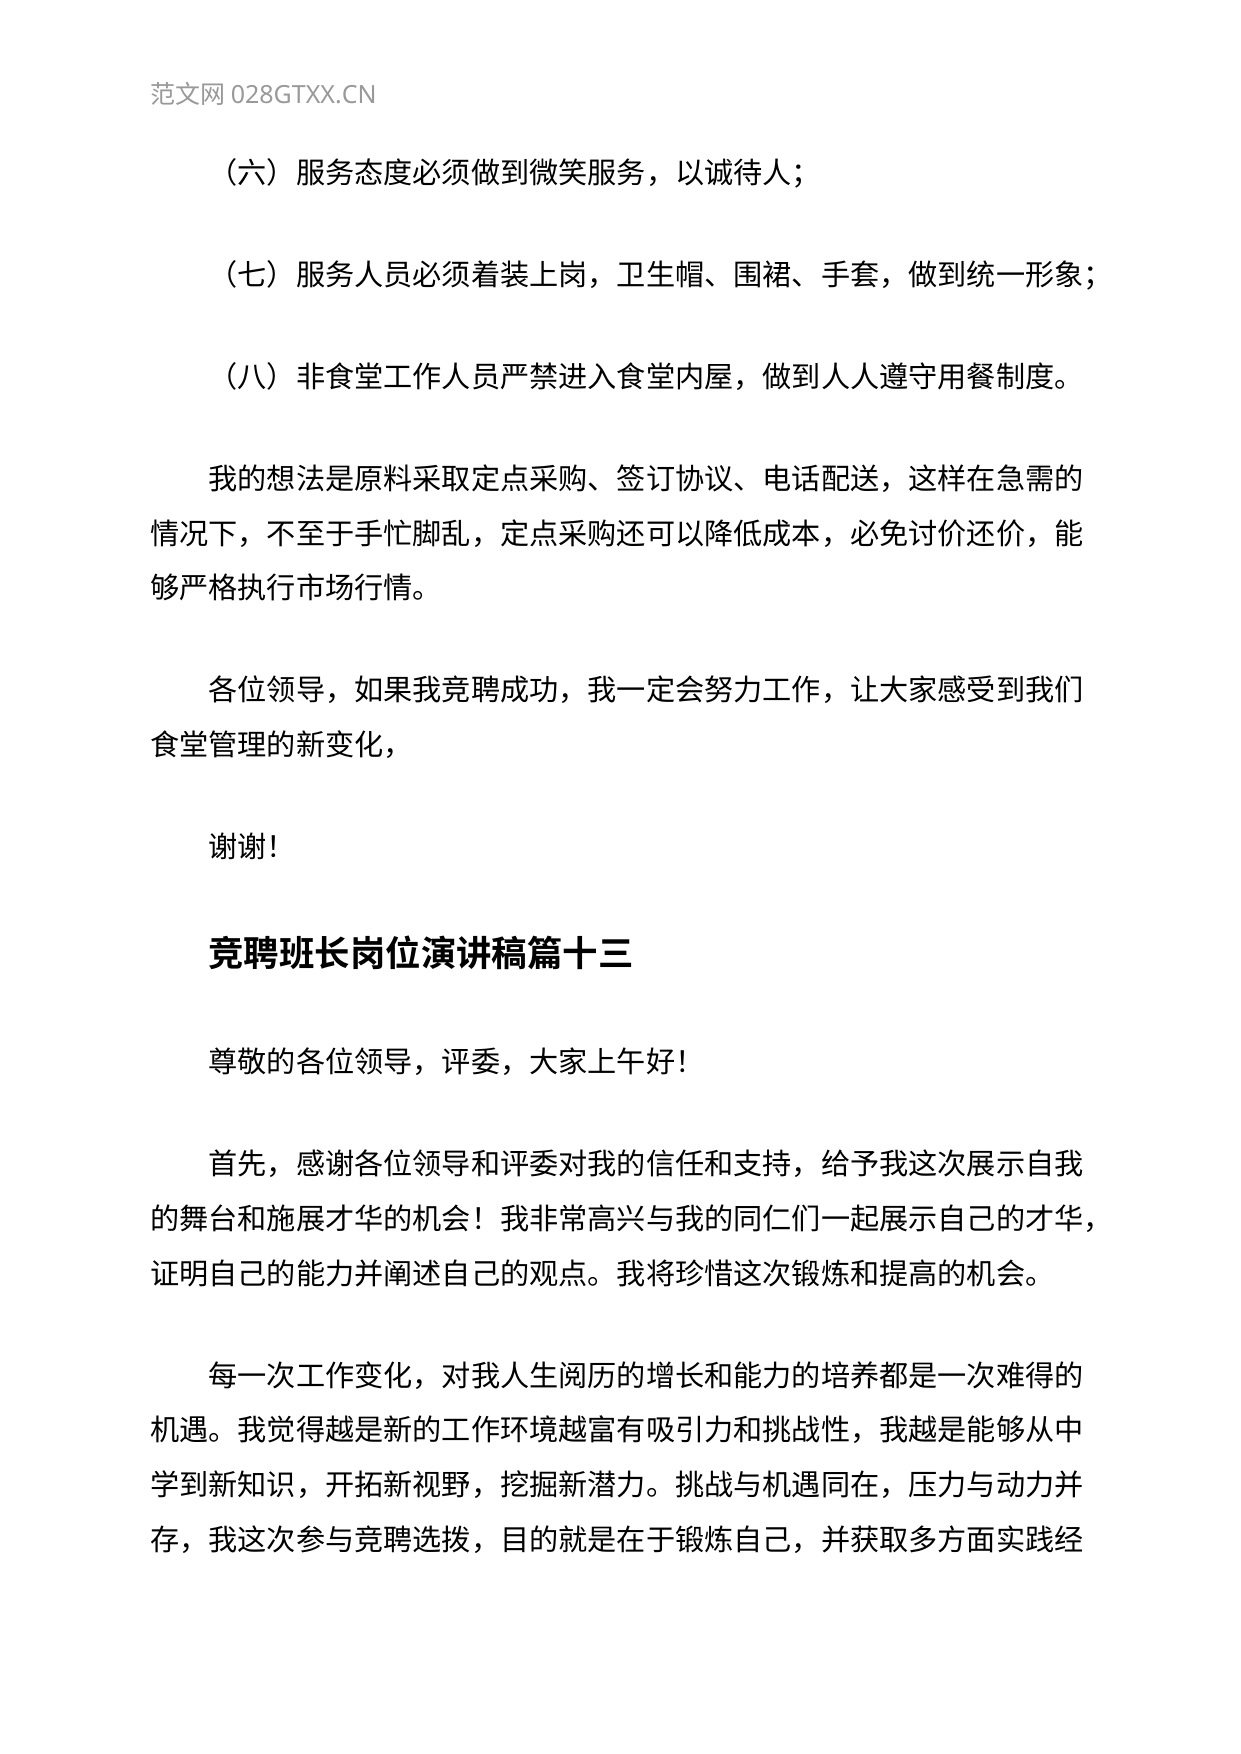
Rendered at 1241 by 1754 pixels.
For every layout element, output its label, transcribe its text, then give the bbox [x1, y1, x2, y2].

text 首先，感谢各位领导和评委对我的信任和支持，给予我这次展示自我的舞台和施展才华的机会！我非常高兴与我的同仁们一起展示自己的才华，证明自己的能力并阐述自己的观点。我将珍惜这次锻炼和提高的机会。 [150, 1141, 1090, 1293]
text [150, 1352, 1090, 1559]
text 尊敬的各位领导，评委，大家上午好！ [150, 1039, 1090, 1081]
text （八）非食堂工作人员严禁进入食堂内屋，做到人人遵守用餐制度。 [150, 353, 1090, 396]
text 竞聘班长岗位演讲稿篇十三 [150, 925, 1090, 977]
text 我的想法是原料采取定点采购、签订协议、电话配送，这样在急需的情况下，不至于手忙脚乱，定点采购还可以降低成本，必免讨价还价，能够严格执行市场行情。 [150, 455, 1090, 607]
text 谢谢！ [150, 823, 1090, 866]
text 各位领导，如果我竞聘成功，我一定会努力工作，让大家感受到我们食堂管理的新变化， [150, 667, 1090, 764]
text （七）服务人员必须着装上岗，卫生帽、围裙、手套，做到统一形象； [150, 252, 1090, 294]
text （六）服务态度必须做到微笑服务，以诚待人； [150, 150, 1090, 192]
